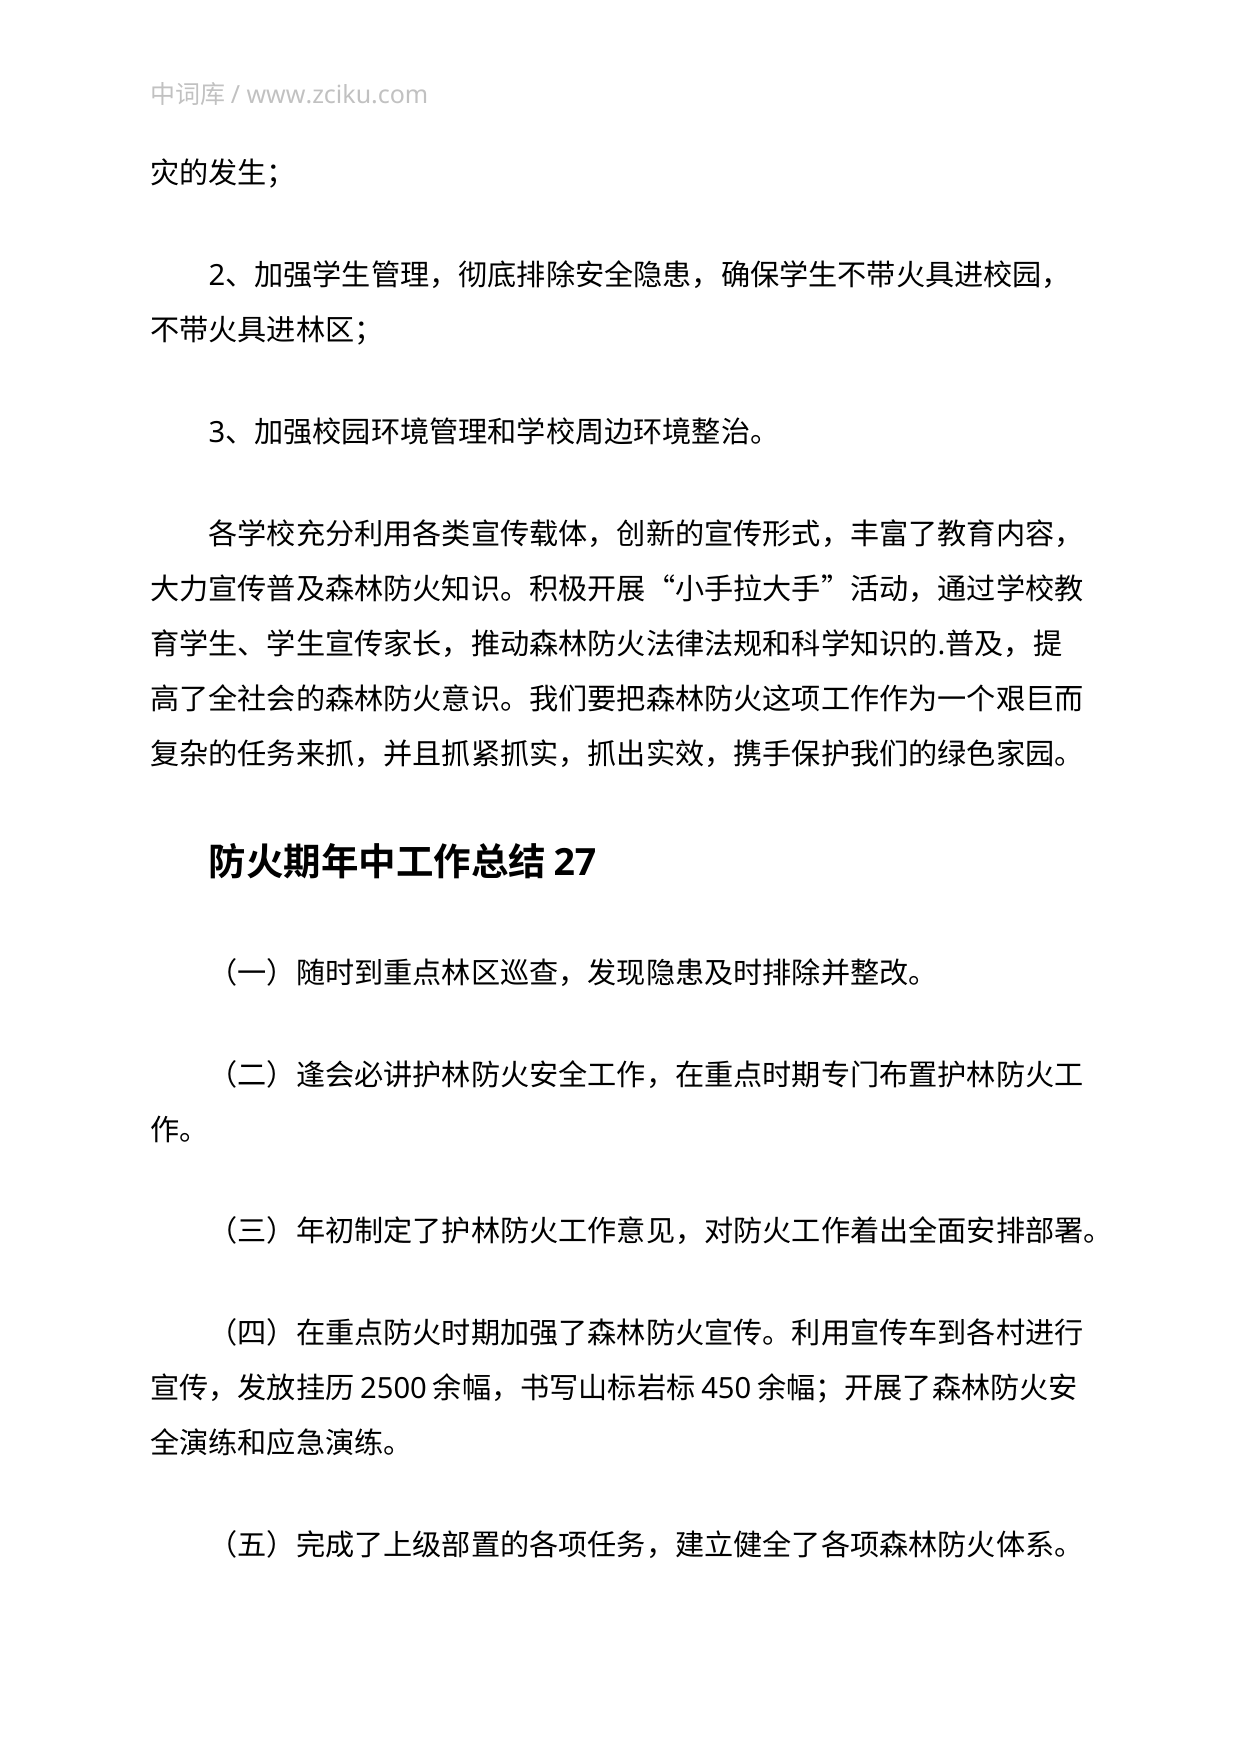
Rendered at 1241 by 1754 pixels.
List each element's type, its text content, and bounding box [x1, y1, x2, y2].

text 3、加强校园环境管理和学校周边环境整治。 [150, 408, 1090, 451]
text 2、加强学生管理，彻底排除安全隐患，确保学生不带火具进校园，不带火具进林区； [150, 252, 1090, 349]
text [150, 1521, 1090, 1564]
text 防火期年中工作总结27 [150, 832, 1090, 886]
text （四）在重点防火时期加强了森林防火宣传。利用宣传车到各村进行宣传，发放挂历2500余幅，书写山标岩标450余幅；开展了森林防火安全演练和应急演练。 [150, 1310, 1090, 1462]
text （一）随时到重点林区巡查，发现隐患及时排除并整改。 [150, 949, 1090, 992]
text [150, 150, 1090, 192]
text 各学校充分利用各类宣传载体，创新的宣传形式，丰富了教育内容，大力宣传普及森林防火知识。积极开展“小手拉大手”活动，通过学校教育学生、学生宣传家长，推动森林防火法律法规和科学知识的.普及，提高了全社会的森林防火意识。我们要把森林防火这项工作作为一个艰巨而复杂的任务来抓，并且抓紧抓实，抓出实效，携手保护我们的绿色家园。 [150, 511, 1090, 772]
text （二）逢会必讲护林防火安全工作，在重点时期专门布置护林防火工作。 [150, 1051, 1090, 1148]
text （三）年初制定了护林防火工作意见，对防火工作着出全面安排部署。 [150, 1208, 1090, 1250]
